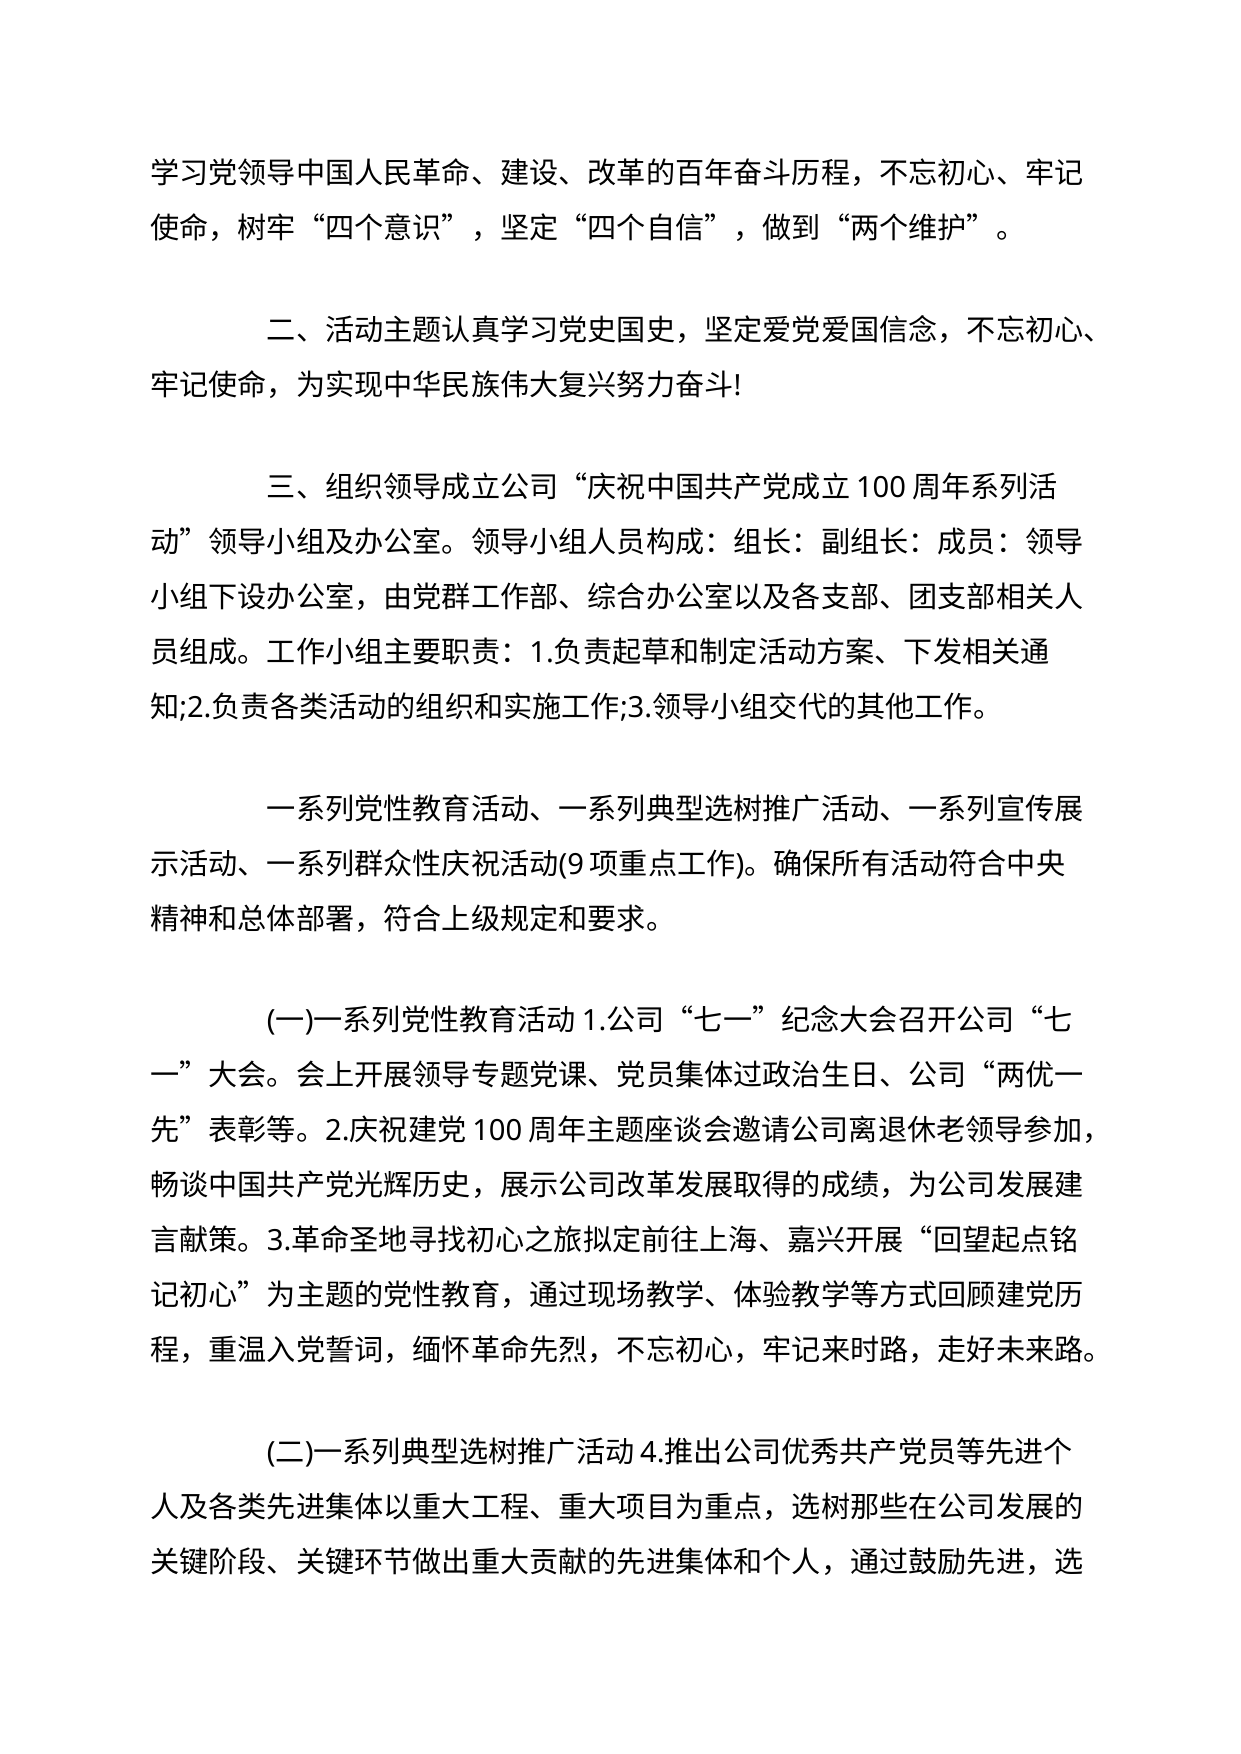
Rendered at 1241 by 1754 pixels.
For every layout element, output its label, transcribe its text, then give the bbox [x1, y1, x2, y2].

text (一)一系列党性教育活动1.公司“七一”纪念大会召开公司“七一”大会。会上开展领导专题党课、党员集体过政治生日、公司“两优一先”表彰等。2.庆祝建党100周年主题座谈会邀请公司离退休老领导参加，畅谈中国共产党光辉历史，展示公司改革发展取得的成绩，为公司发展建言献策。3.革命圣地寻找初心之旅拟定前往上海、嘉兴开展“回望起点铭记初心”为主题的党性教育，通过现场教学、体验教学等方式回顾建党历程，重温入党誓词，缅怀革命先烈，不忘初心，牢记来时路，走好未来路。 [150, 997, 1090, 1369]
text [150, 150, 1090, 247]
text 二、活动主题认真学习党史国史，坚定爱党爱国信念，不忘初心、牢记使命，为实现中华民族伟大复兴努力奋斗! [150, 307, 1090, 404]
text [150, 1428, 1090, 1581]
text 一系列党性教育活动、一系列典型选树推广活动、一系列宣传展示活动、一系列群众性庆祝活动(9项重点工作)。确保所有活动符合中央精神和总体部署，符合上级规定和要求。 [150, 785, 1090, 937]
text 三、组织领导成立公司“庆祝中国共产党成立100周年系列活动”领导小组及办公室。领导小组人员构成：组长：副组长：成员：领导小组下设办公室，由党群工作部、综合办公室以及各支部、团支部相关人员组成。工作小组主要职责：1.负责起草和制定活动方案、下发相关通知;2.负责各类活动的组织和实施工作;3.领导小组交代的其他工作。 [150, 463, 1090, 726]
